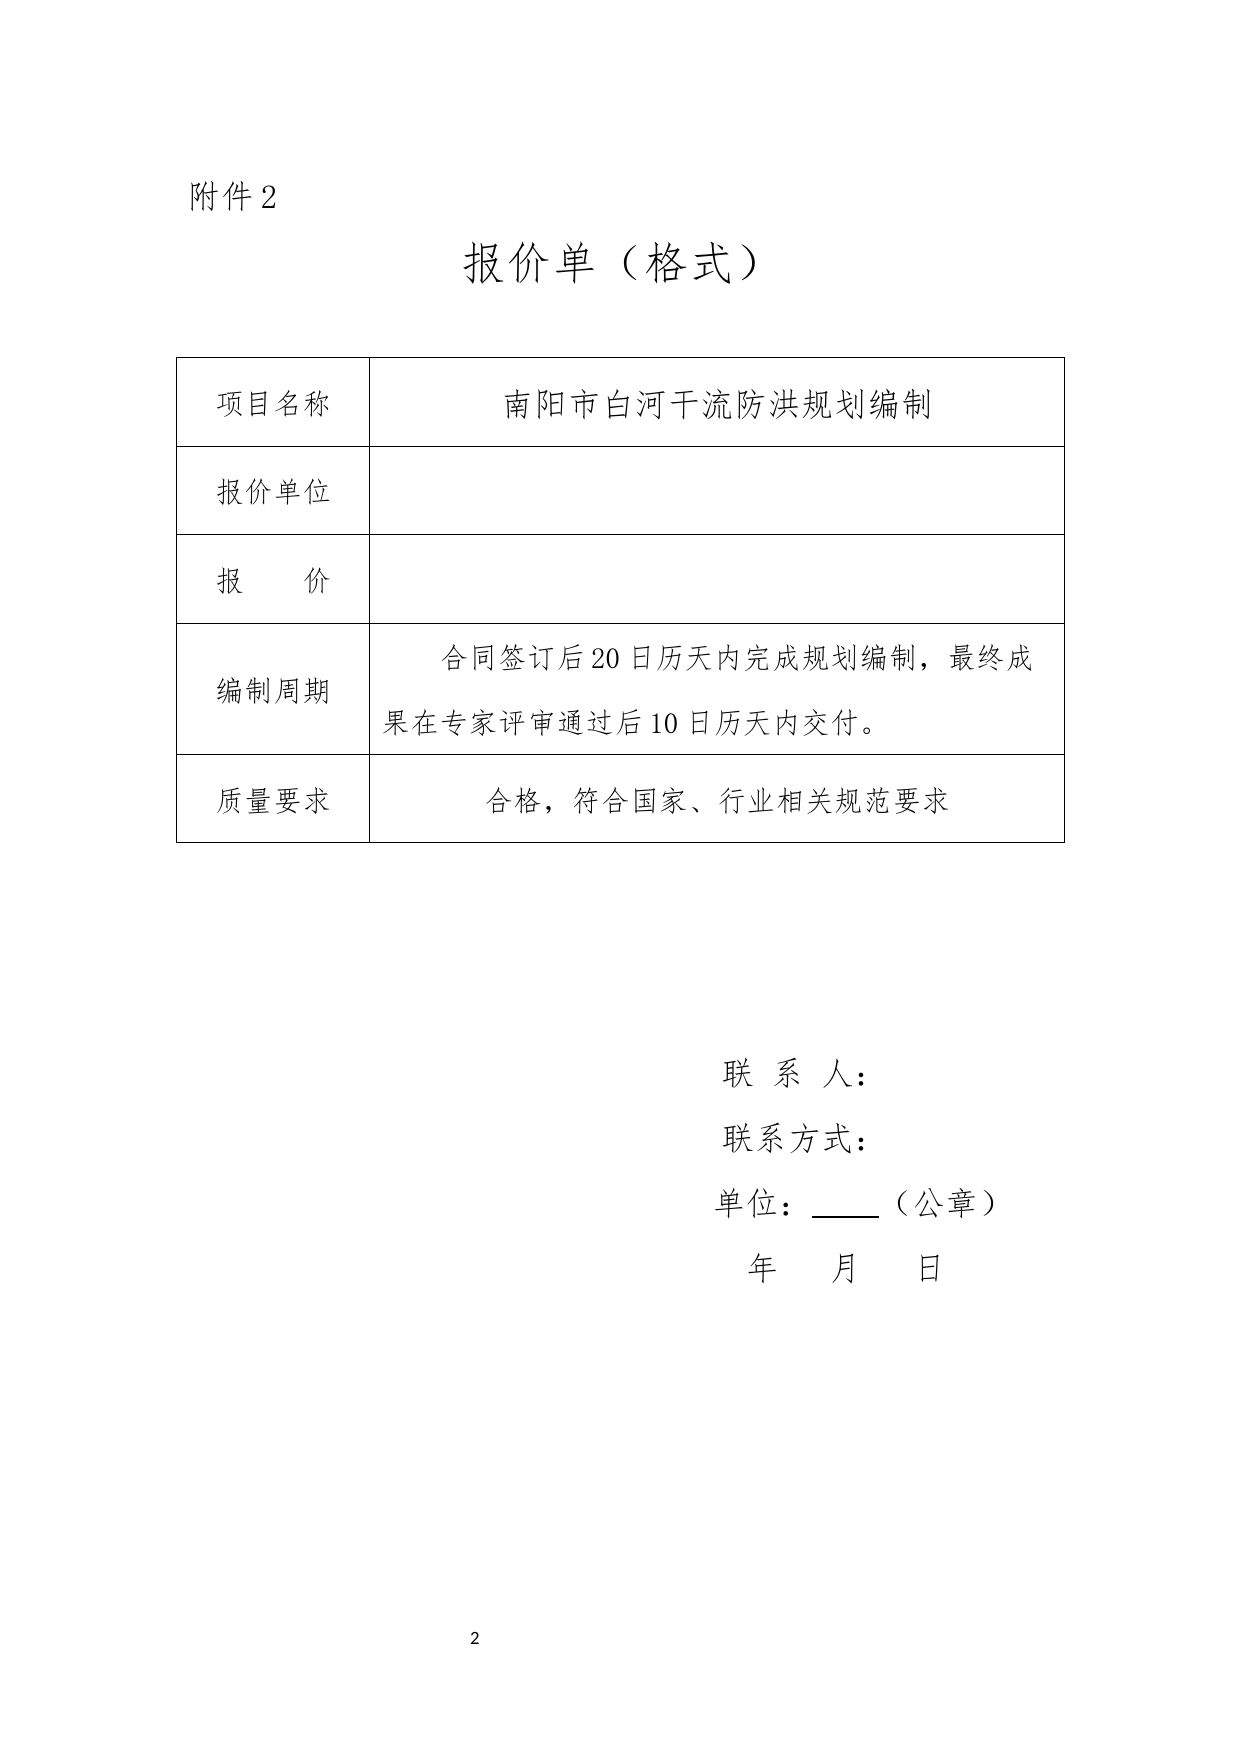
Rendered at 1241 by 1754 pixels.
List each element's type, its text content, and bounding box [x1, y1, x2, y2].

table_cell 报 价 [177, 535, 369, 623]
table_cell 合同签订后20日历天内完成规划编制，最终成果在专家评审通过后10日历天内交付。 [370, 624, 1064, 754]
table_header 项目名称 [177, 358, 369, 446]
text 联系方式： [187, 1103, 1053, 1168]
text 年 月 日 [187, 1233, 1053, 1298]
table_cell 质量要求 [177, 755, 369, 842]
table_cell [370, 535, 1064, 623]
text 附件2 [187, 162, 1053, 227]
table_header 南阳市白河干流防洪规划编制 [370, 358, 1064, 446]
table_cell 报价单位 [177, 447, 369, 534]
table_cell 合格，符合国家、行业相关规范要求 [370, 755, 1064, 842]
table_cell 编制周期 [177, 624, 369, 754]
table_cell [370, 447, 1064, 534]
text 报价单（格式） [187, 227, 1053, 292]
text 联 系 人： [187, 1038, 1053, 1103]
text 单位： （公章） [187, 1168, 1053, 1233]
